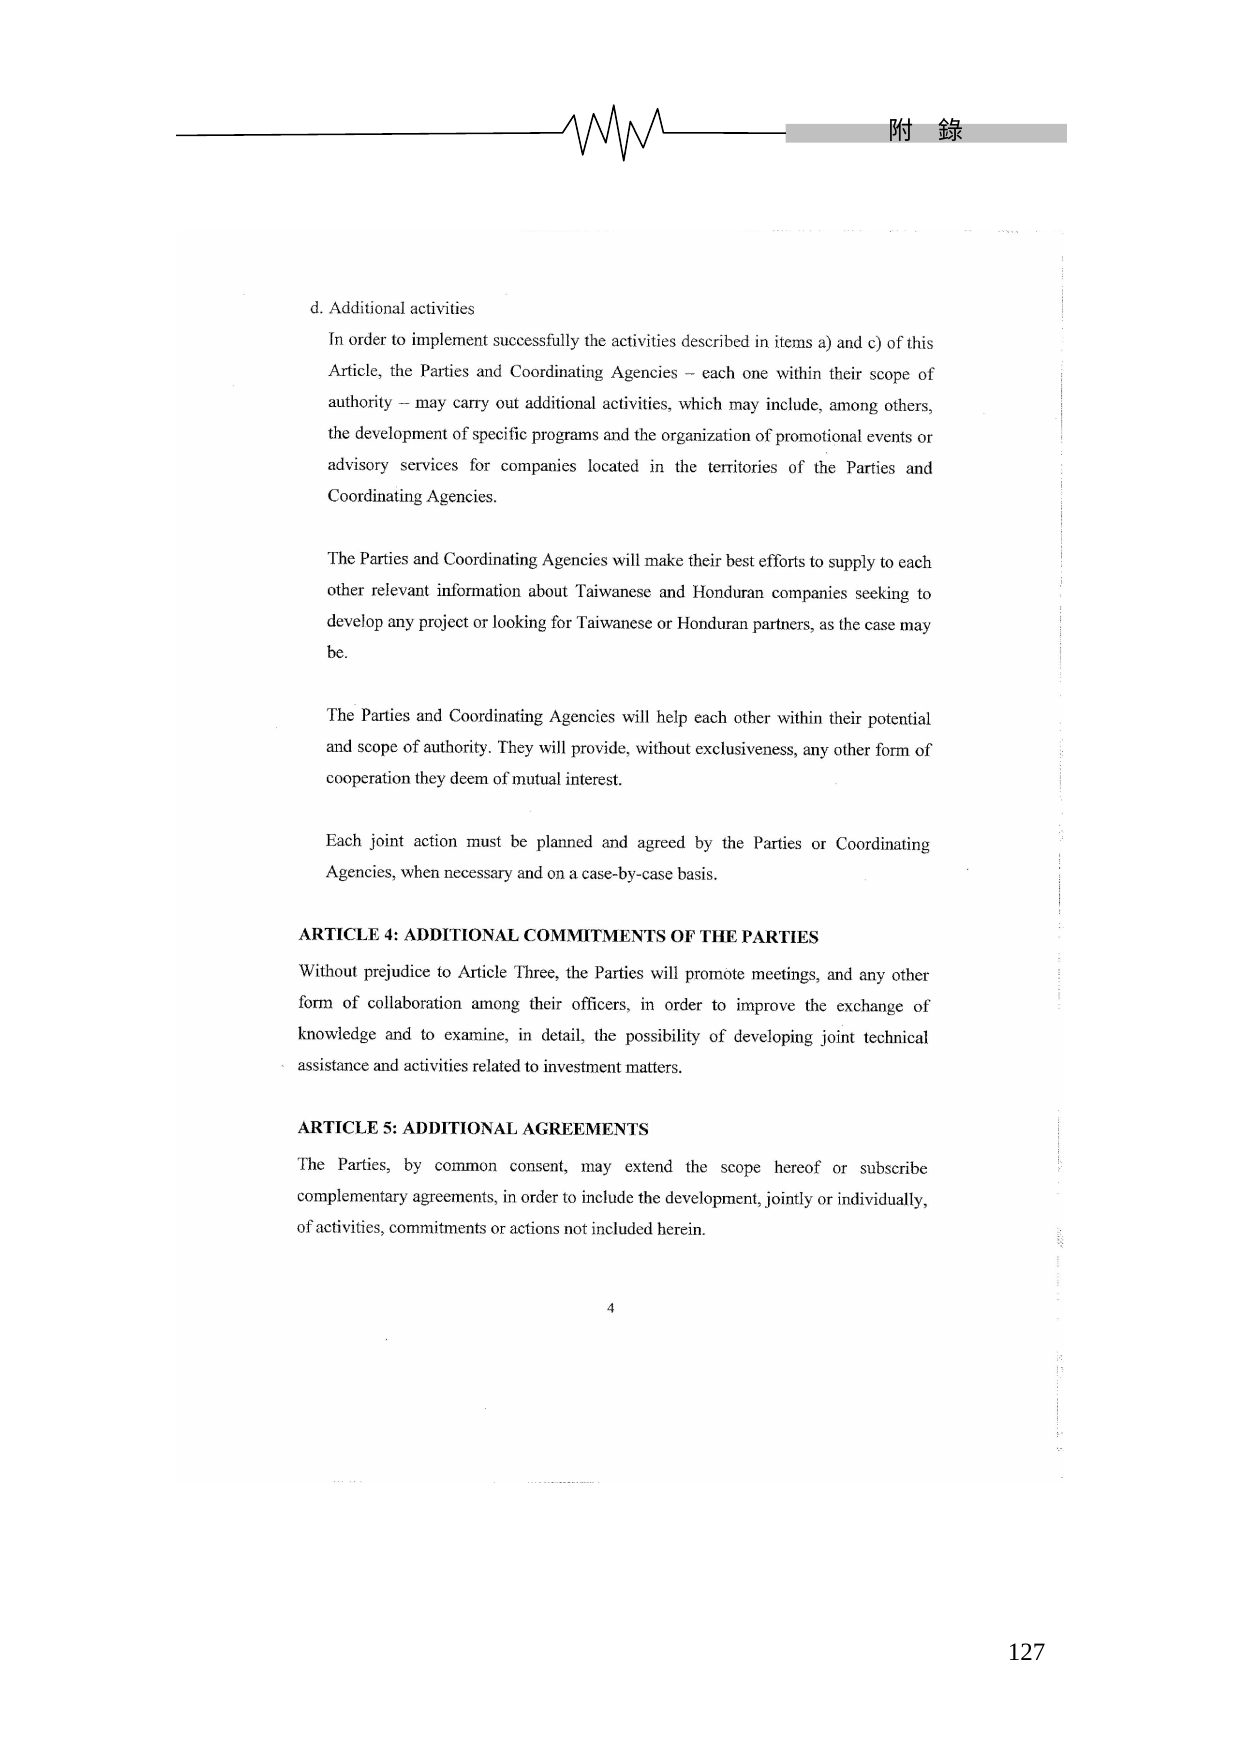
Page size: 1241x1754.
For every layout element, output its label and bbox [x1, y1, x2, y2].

picture [177, 230, 1064, 1483]
